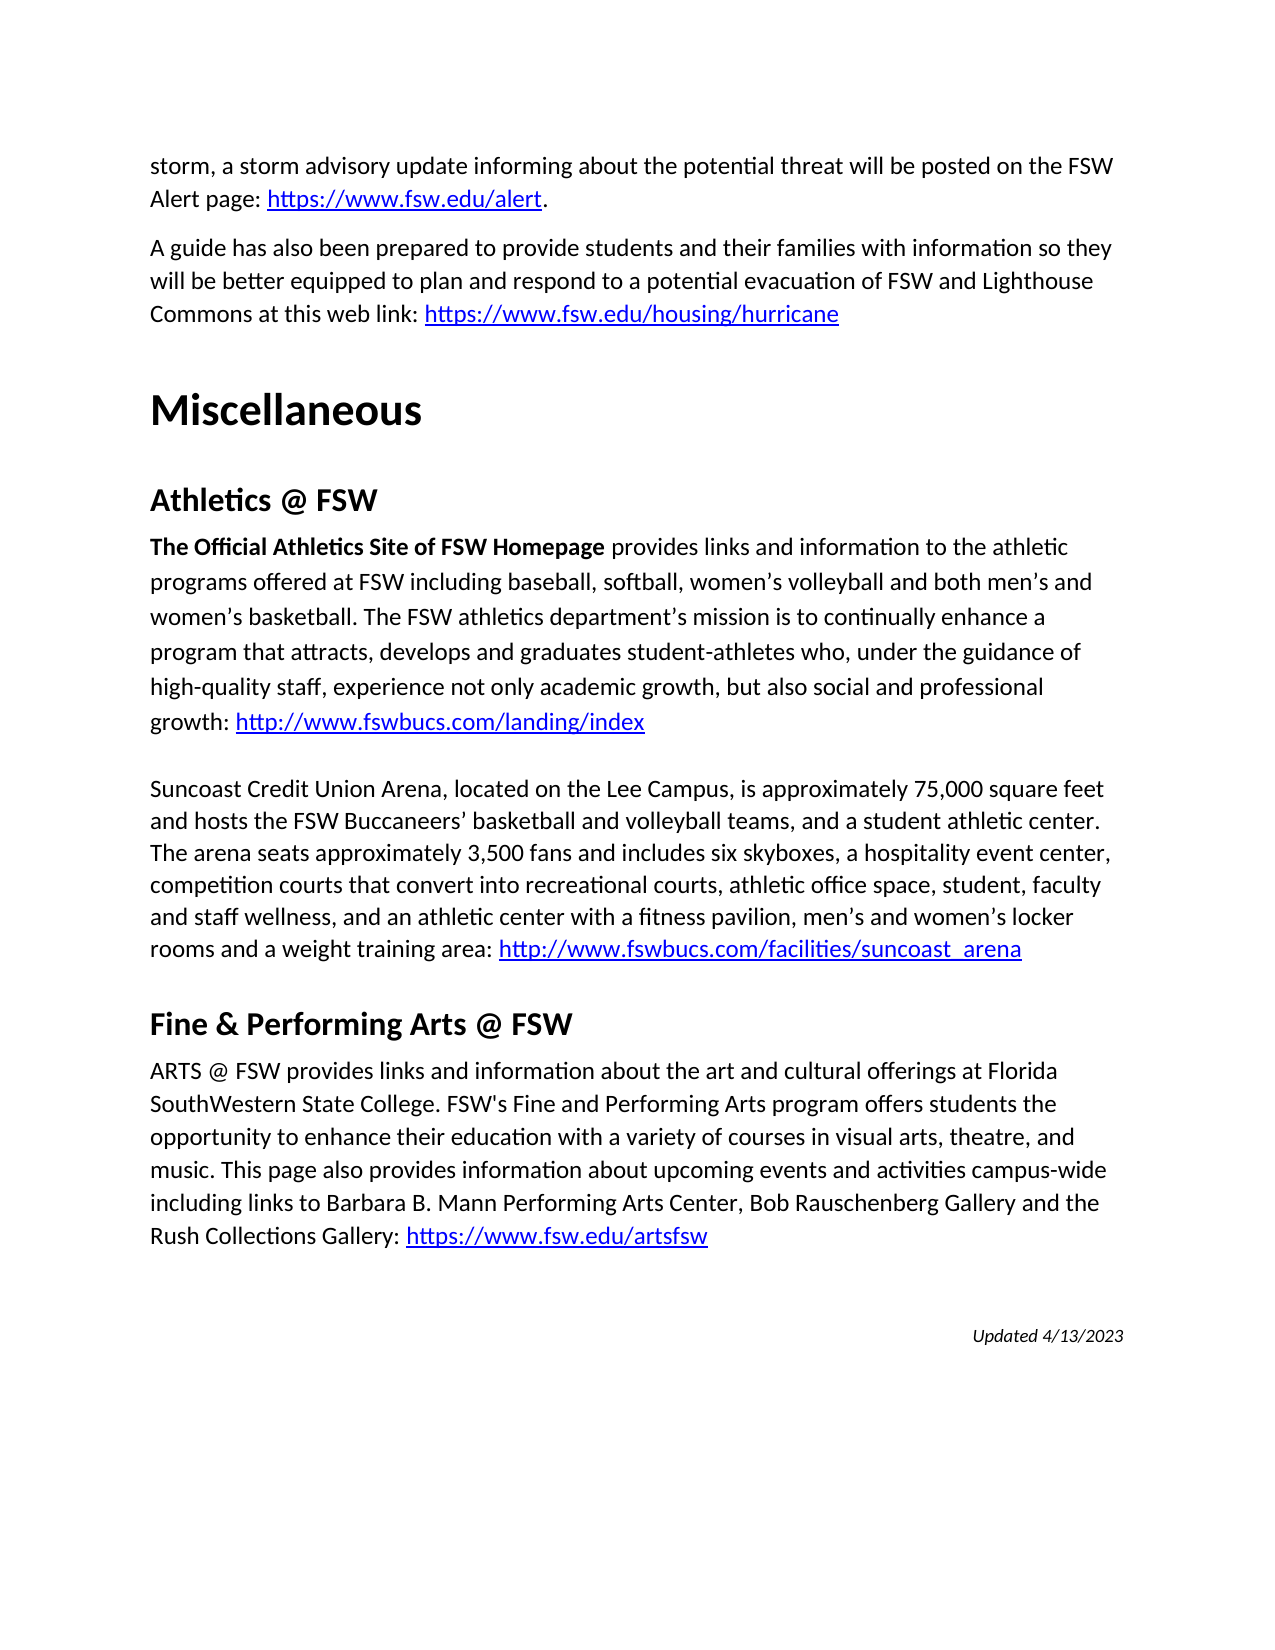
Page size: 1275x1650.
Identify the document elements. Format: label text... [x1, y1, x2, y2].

text The Official Athletics Site of FSW Homepage provides links and information to the athletic programs offered at FSW including baseball, softball, women’s volleyball and both men’s and women’s basketball. The FSW athletics department’s mission is to continually enhance a program that attracts, develops and graduates student-athletes who, under the guidance of high-quality staff, experience not only academic growth, but also social and professional growth: http://www.fswbucs.com/landing/index [150, 531, 1125, 737]
subtitle Fine & Performing Arts @ FSW [150, 1003, 1125, 1044]
text ARTS @ FSW provides links and information about the art and cultural offerings at Florida SouthWestern State College. FSW's Fine and Performing Arts program offers students the opportunity to enhance their education with a variety of courses in visual arts, theatre, and music. This page also provides information about upcoming events and activities campus-wide including links to Barbara B. Mann Performing Arts Center, Bob Rauschenberg Gallery and the Rush Collections Gallery: https://www.fsw.edu/artsfsw [150, 1055, 1125, 1250]
subtitle Athletics @ FSW [150, 479, 1125, 520]
text A guide has also been prepared to provide students and their families with information so they will be better equipped to plan and respond to a potential evacuation of FSW and Lighthouse Commons at this web link: https://www.fsw.edu/housing/hurricane [150, 232, 1125, 329]
text Suncoast Credit Union Arena, located on the Lee Campus, is approximately 75,000 square feet and hosts the FSW Buccaneers’ basketball and volleyball teams, and a student athletic center. The arena seats approximately 3,500 fans and includes six skyboxes, a hospitality event center, competition courts that convert into recreational courts, athletic office space, student, faculty and staff wellness, and an athletic center with a fitness pavilion, men’s and women’s locker rooms and a weight training area: http://www.fswbucs.com/facilities/suncoast_arena [150, 773, 1125, 964]
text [150, 150, 1125, 213]
subtitle Miscellaneous [150, 381, 1125, 437]
